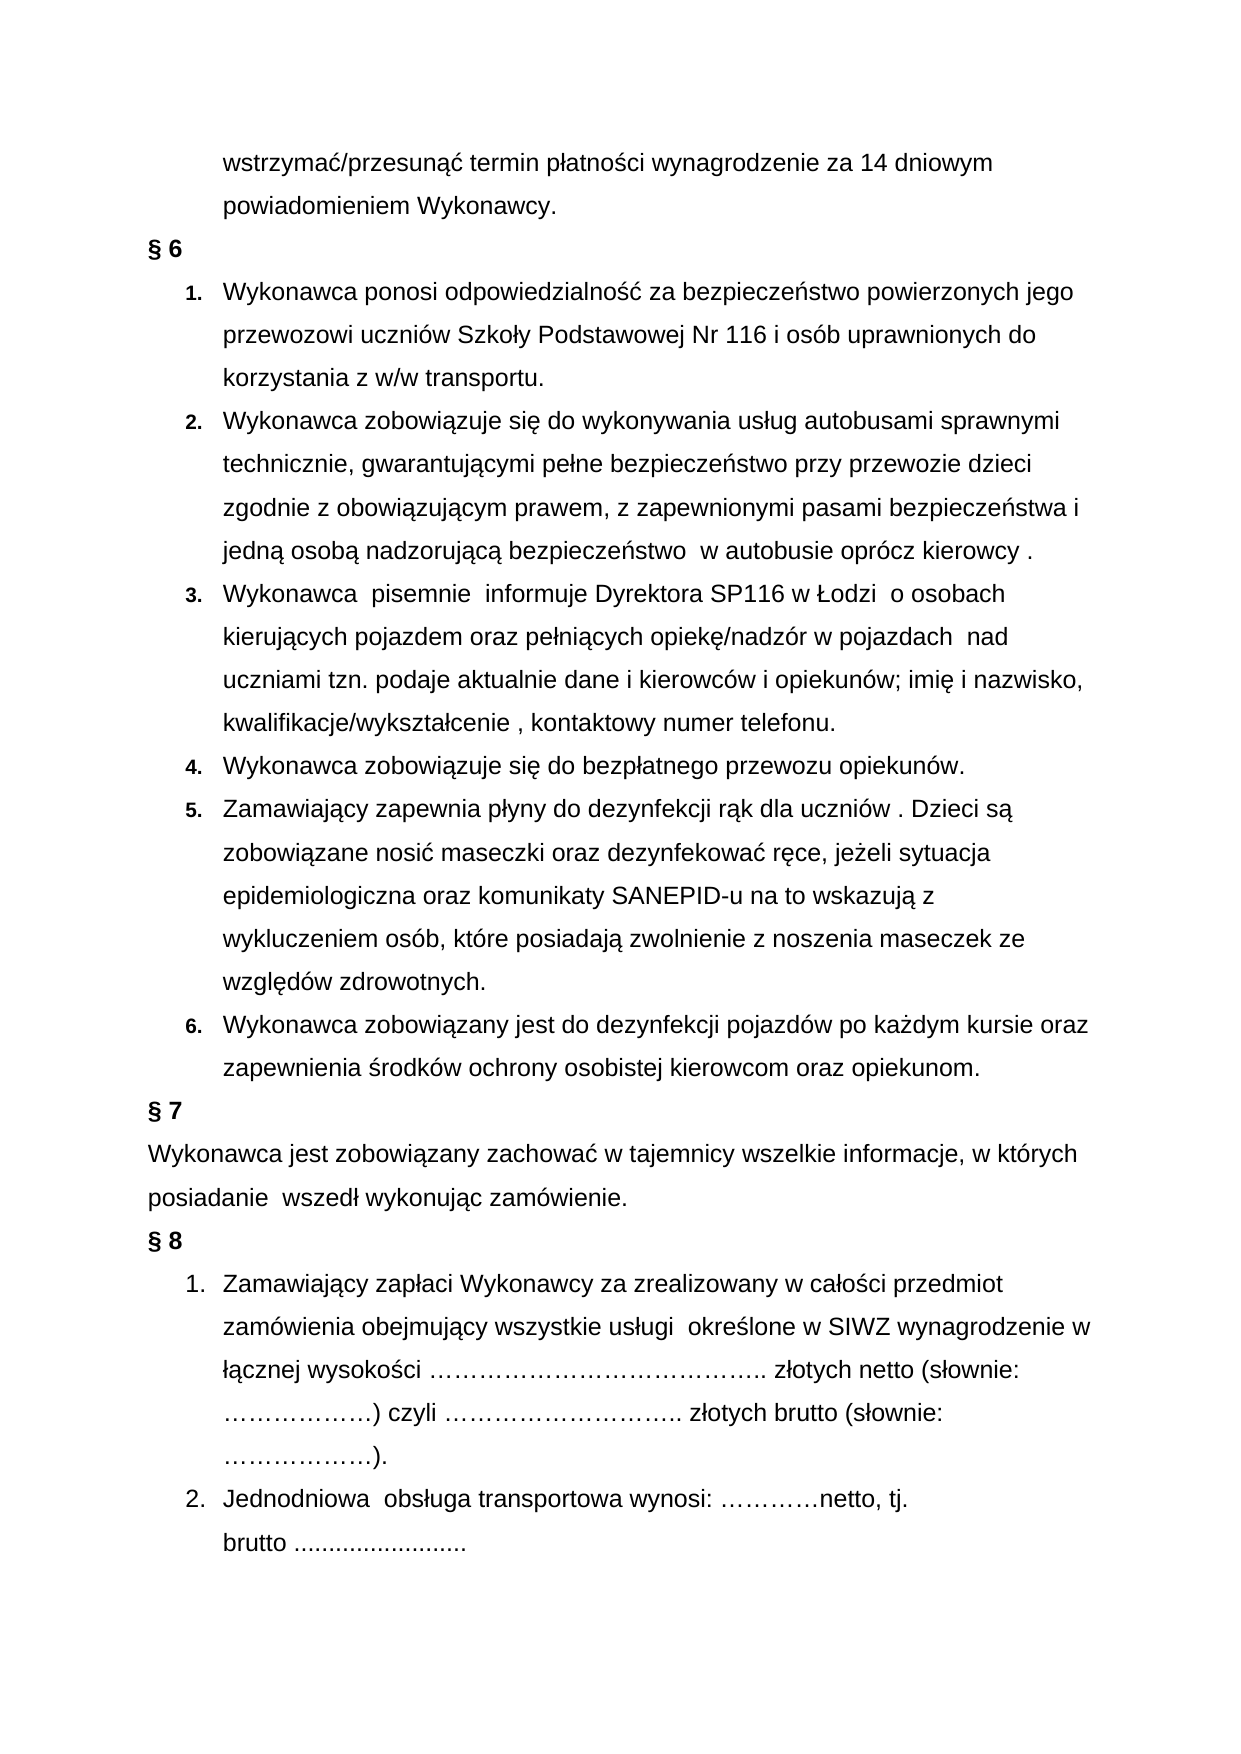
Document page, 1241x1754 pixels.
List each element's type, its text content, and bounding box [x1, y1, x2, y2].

list Wykonawca zobowiązany jest do dezynfekcji pojazdów po każdym kursie oraz zapewnienia środków ochrony osobistej kierowcom oraz opiekunom. [185, 1010, 1093, 1082]
text § 6 [148, 234, 1093, 263]
list Zamawiający zapewnia płyny do dezynfekcji rąk dla uczniów . Dzieci są zobowiązane nosić maseczki oraz dezynfekować ręce, jeżeli sytuacja epidemiologiczna oraz komunikaty SANEPID-u na to wskazują z wykluczeniem osób, które posiadają zwolnienie z noszenia maseczek ze względów zdrowotnych. [185, 794, 1093, 996]
text § 8 [148, 1226, 1093, 1254]
list Wykonawca zobowiązuje się do wykonywania usług autobusami sprawnymi technicznie, gwarantującymi pełne bezpieczeństwo przy przewozie dzieci zgodnie z obowiązującym prawem, z zapewnionymi pasami bezpieczeństwa i jedną osobą nadzorującą bezpieczeństwo w autobusie oprócz kierowcy . [185, 406, 1093, 564]
text Wykonawca jest zobowiązany zachować w tajemnicy wszelkie informacje, w których posiadanie wszedł wykonując zamówienie. [148, 1139, 1093, 1211]
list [185, 148, 1093, 219]
list Wykonawca ponosi odpowiedzialność za bezpieczeństwo powierzonych jego przewozowi uczniów Szkoły Podstawowej Nr 116 i osób uprawnionych do korzystania z w/w transportu. [185, 277, 1093, 392]
list Wykonawca zobowiązuje się do bezpłatnego przewozu opiekunów. [185, 751, 1093, 780]
list Wykonawca pisemnie informuje Dyrektora SP116 w Łodzi o osobach kierujących pojazdem oraz pełniących opiekę/nadzór w pojazdach nad uczniami tzn. podaje aktualnie dane i kierowców i opiekunów; imię i nazwisko, kwalifikacje/wykształcenie , kontaktowy numer telefonu. [185, 579, 1093, 737]
list Zamawiający zapłaci Wykonawcy za zrealizowany w całości przedmiot zamówienia obejmujący wszystkie usługi określone w SIWZ wynagrodzenie w łącznej wysokości ………………………………….. złotych netto (słownie:………………) czyli ……………………….. złotych brutto (słownie:………………). [185, 1269, 1093, 1470]
text § 7 [148, 1096, 1093, 1125]
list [185, 1484, 1093, 1556]
